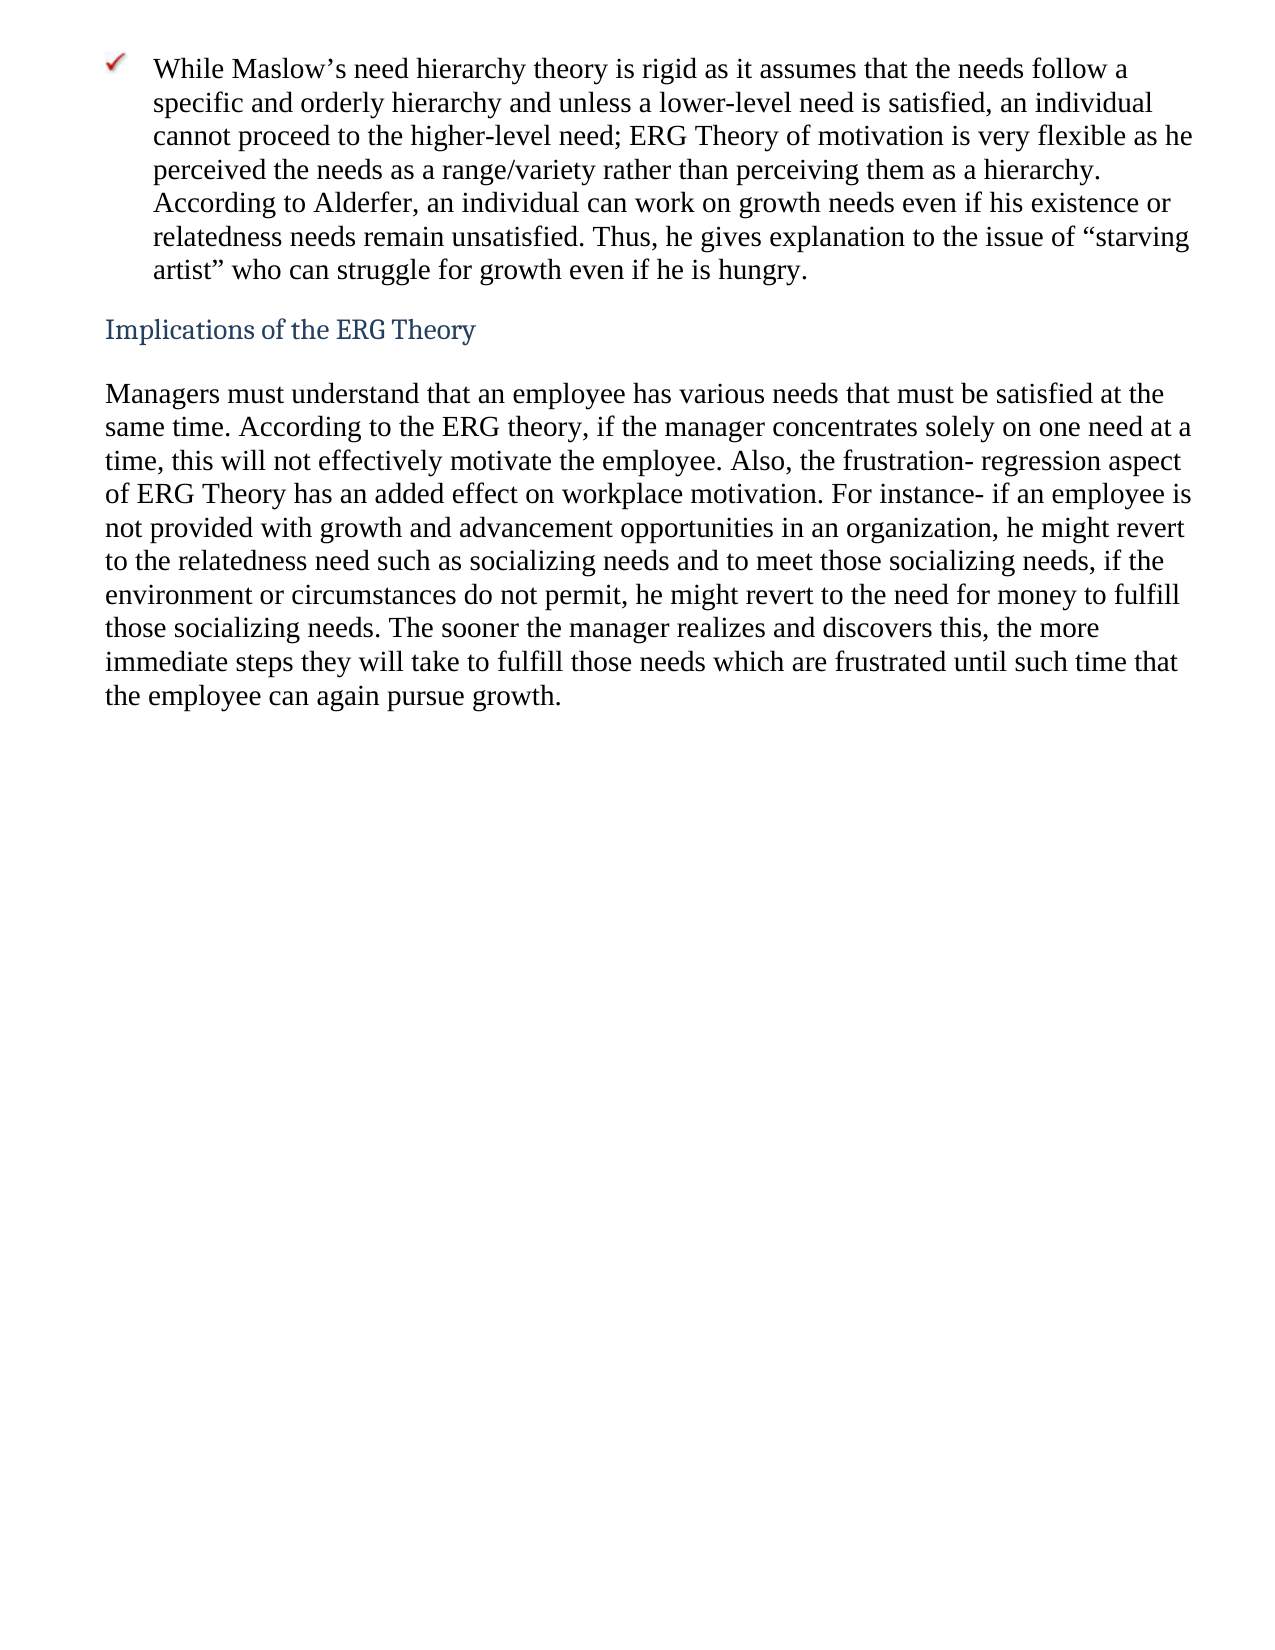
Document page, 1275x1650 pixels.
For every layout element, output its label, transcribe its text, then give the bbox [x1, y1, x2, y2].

table_cell While Maslow’s need hierarchy theory is rigid as it assumes that the needs follow a specific and orderly hierarchy and unless a lower-level need is satisfied, an individual cannot proceed to the higher-level need; ERG Theory of motivation is very flexible as he perceived the needs as a range/variety rather than perceiving them as a hierarchy. According to Alderfer, an individual can work on growth needs even if his existence or relatedness needs remain unsatisfied. Thus, he gives explanation to the issue of “starving artist” who can struggle for growth even if he is hungry. [147, 45, 1219, 292]
text Managers must understand that an employee has various needs that must be satisfied at the same time. According to the ERG theory, if the manager concentrates solely on one need at a time, this will not effectively motivate the employee. Also, the frustration- regression aspect of ERG Theory has an added effect on workplace motivation. For instance- if an employee is not provided with growth and advancement opportunities in an organization, he might revert to the relatedness need such as socializing needs and to meet those socializing needs, if the environment or circumstances do not permit, he might revert to the need for money to fulfill those socializing needs. The sooner the manager realizes and discovers this, the more immediate steps they will take to fulfill those needs which are frustrated until such time that the employee can again pursue growth. [105, 376, 1200, 711]
table_cell [99, 45, 147, 292]
subtitle Implications of the ERG Theory [105, 313, 1200, 347]
picture [105, 51, 128, 74]
